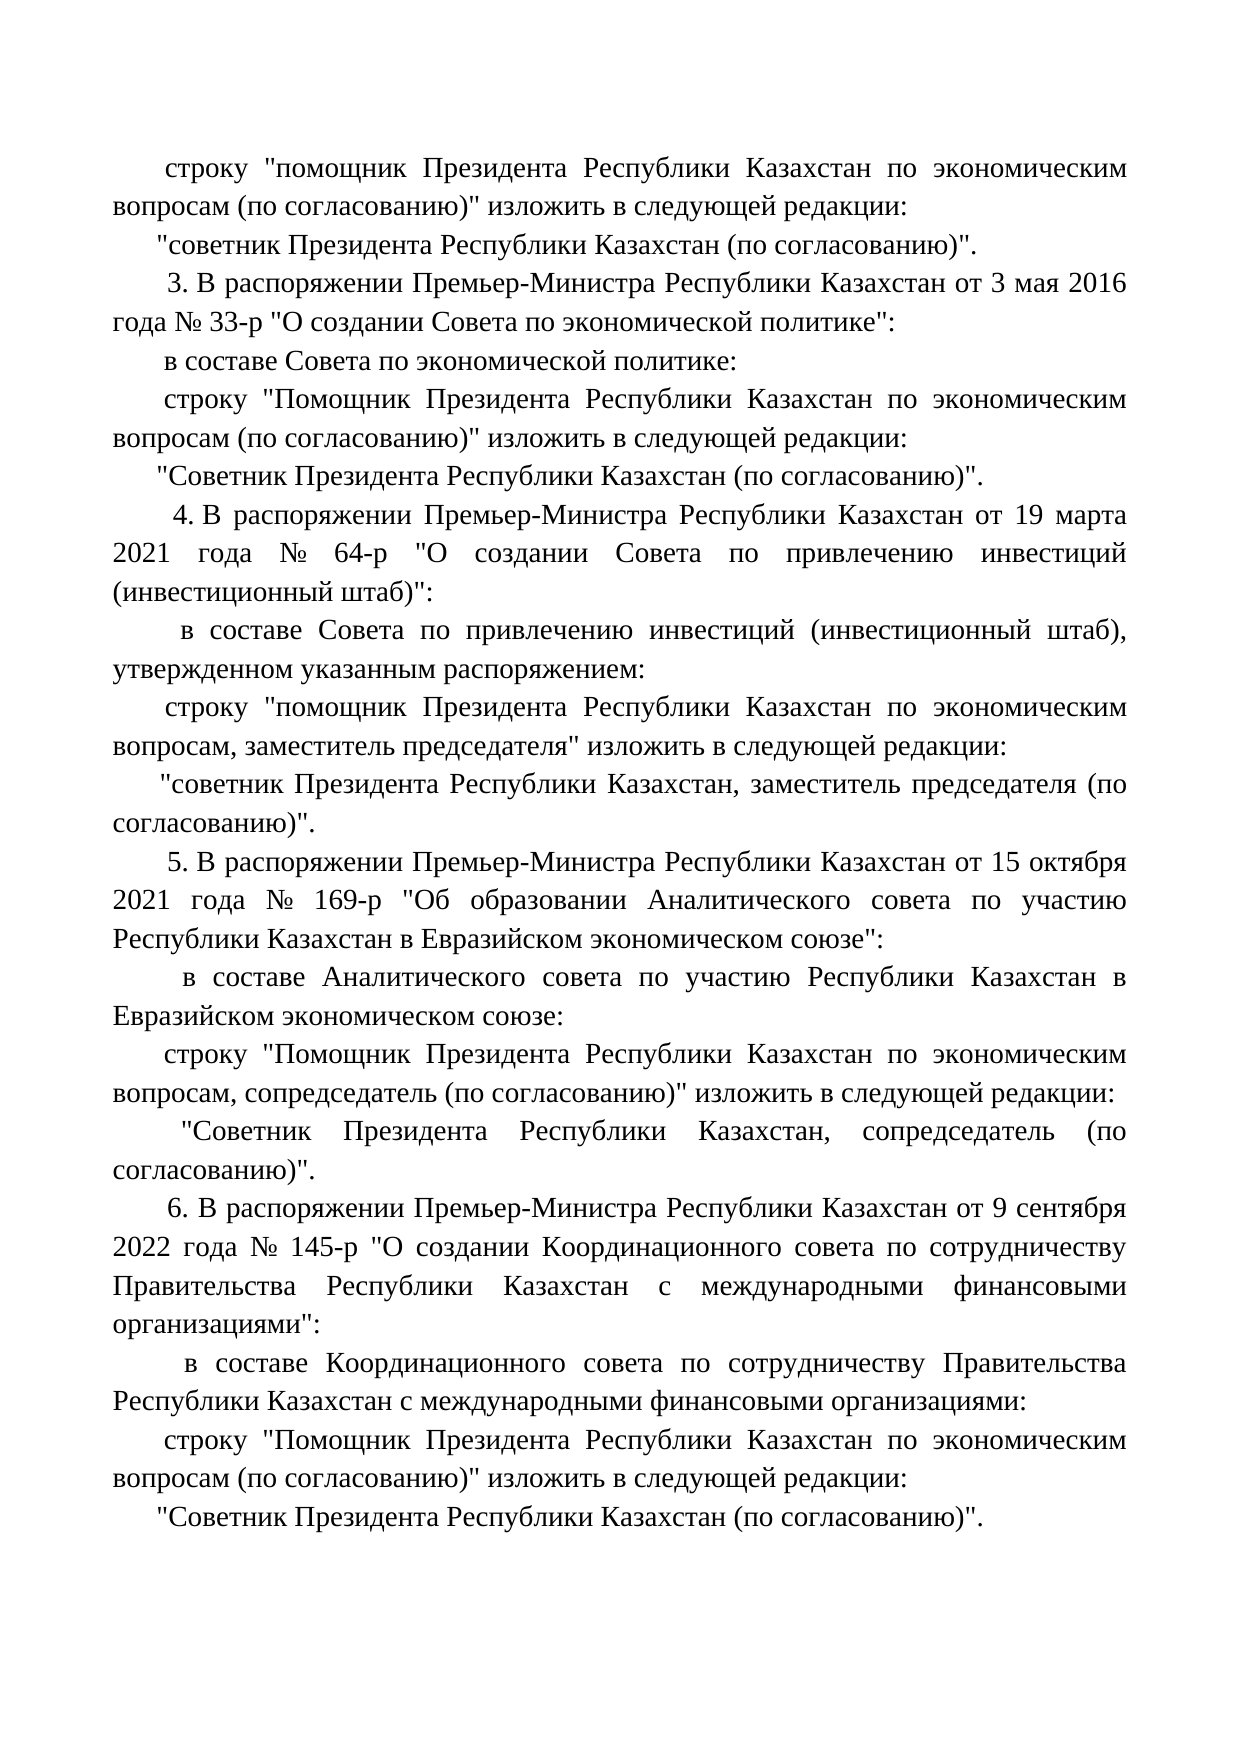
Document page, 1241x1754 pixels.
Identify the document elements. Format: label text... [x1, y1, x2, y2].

text "советник Президента Республики Казахстан (по согласованию)". [112, 227, 1128, 261]
text 6. В распоряжении Премьер-Министра Республики Казахстан от 9 сентября 2022 года № 145-р "О создании Координационного совета по сотрудничеству Правительства Республики Казахстан с международными финансовыми организациями": [112, 1191, 1128, 1340]
text строку "помощник Президента Республики Казахстан по экономическим вопросам, заместитель председателя" изложить в следующей редакции: [112, 689, 1128, 762]
text в составе Аналитического совета по участию Республики Казахстан в Евразийском экономическом союзе: [112, 959, 1128, 1031]
text "Советник Президента Республики Казахстан (по согласованию)". [112, 1499, 1128, 1532]
text в составе Координационного совета по сотрудничеству Правительства Республики Казахстан с международными финансовыми организациями: [112, 1345, 1128, 1417]
text "Советник Президента Республики Казахстан, сопредседатель (по согласованию)". [112, 1113, 1128, 1186]
text строку "помощник Президента Республики Казахстан по экономическим вопросам (по согласованию)" изложить в следующей редакции: [112, 150, 1128, 222]
text "советник Президента Республики Казахстан, заместитель председателя (по согласованию)". [112, 767, 1128, 839]
text строку "Помощник Президента Республики Казахстан по экономическим вопросам (по согласованию)" изложить в следующей редакции: [112, 1422, 1128, 1494]
text 5. В распоряжении Премьер-Министра Республики Казахстан от 15 октября 2021 года № 169-р "Об образовании Аналитического совета по участию Республики Казахстан в Евразийском экономическом союзе": [112, 844, 1128, 954]
text в составе Совета по привлечению инвестиций (инвестиционный штаб), утвержденном указанным распоряжением: [112, 612, 1128, 684]
text "Советник Президента Республики Казахстан (по согласованию)". [112, 458, 1128, 492]
text строку "Помощник Президента Республики Казахстан по экономическим вопросам, сопредседатель (по согласованию)" изложить в следующей редакции: [112, 1036, 1128, 1108]
text в составе Совета по экономической политике: [112, 343, 1128, 376]
text 4. В распоряжении Премьер-Министра Республики Казахстан от 19 марта 2021 года № 64-р "О создании Совета по привлечению инвестиций (инвестиционный штаб)": [112, 497, 1128, 607]
text 3. В распоряжении Премьер-Министра Республики Казахстан от 3 мая 2016 года № 33-р "О создании Совета по экономической политике": [112, 266, 1128, 338]
text строку "Помощник Президента Республики Казахстан по экономическим вопросам (по согласованию)" изложить в следующей редакции: [112, 381, 1128, 453]
